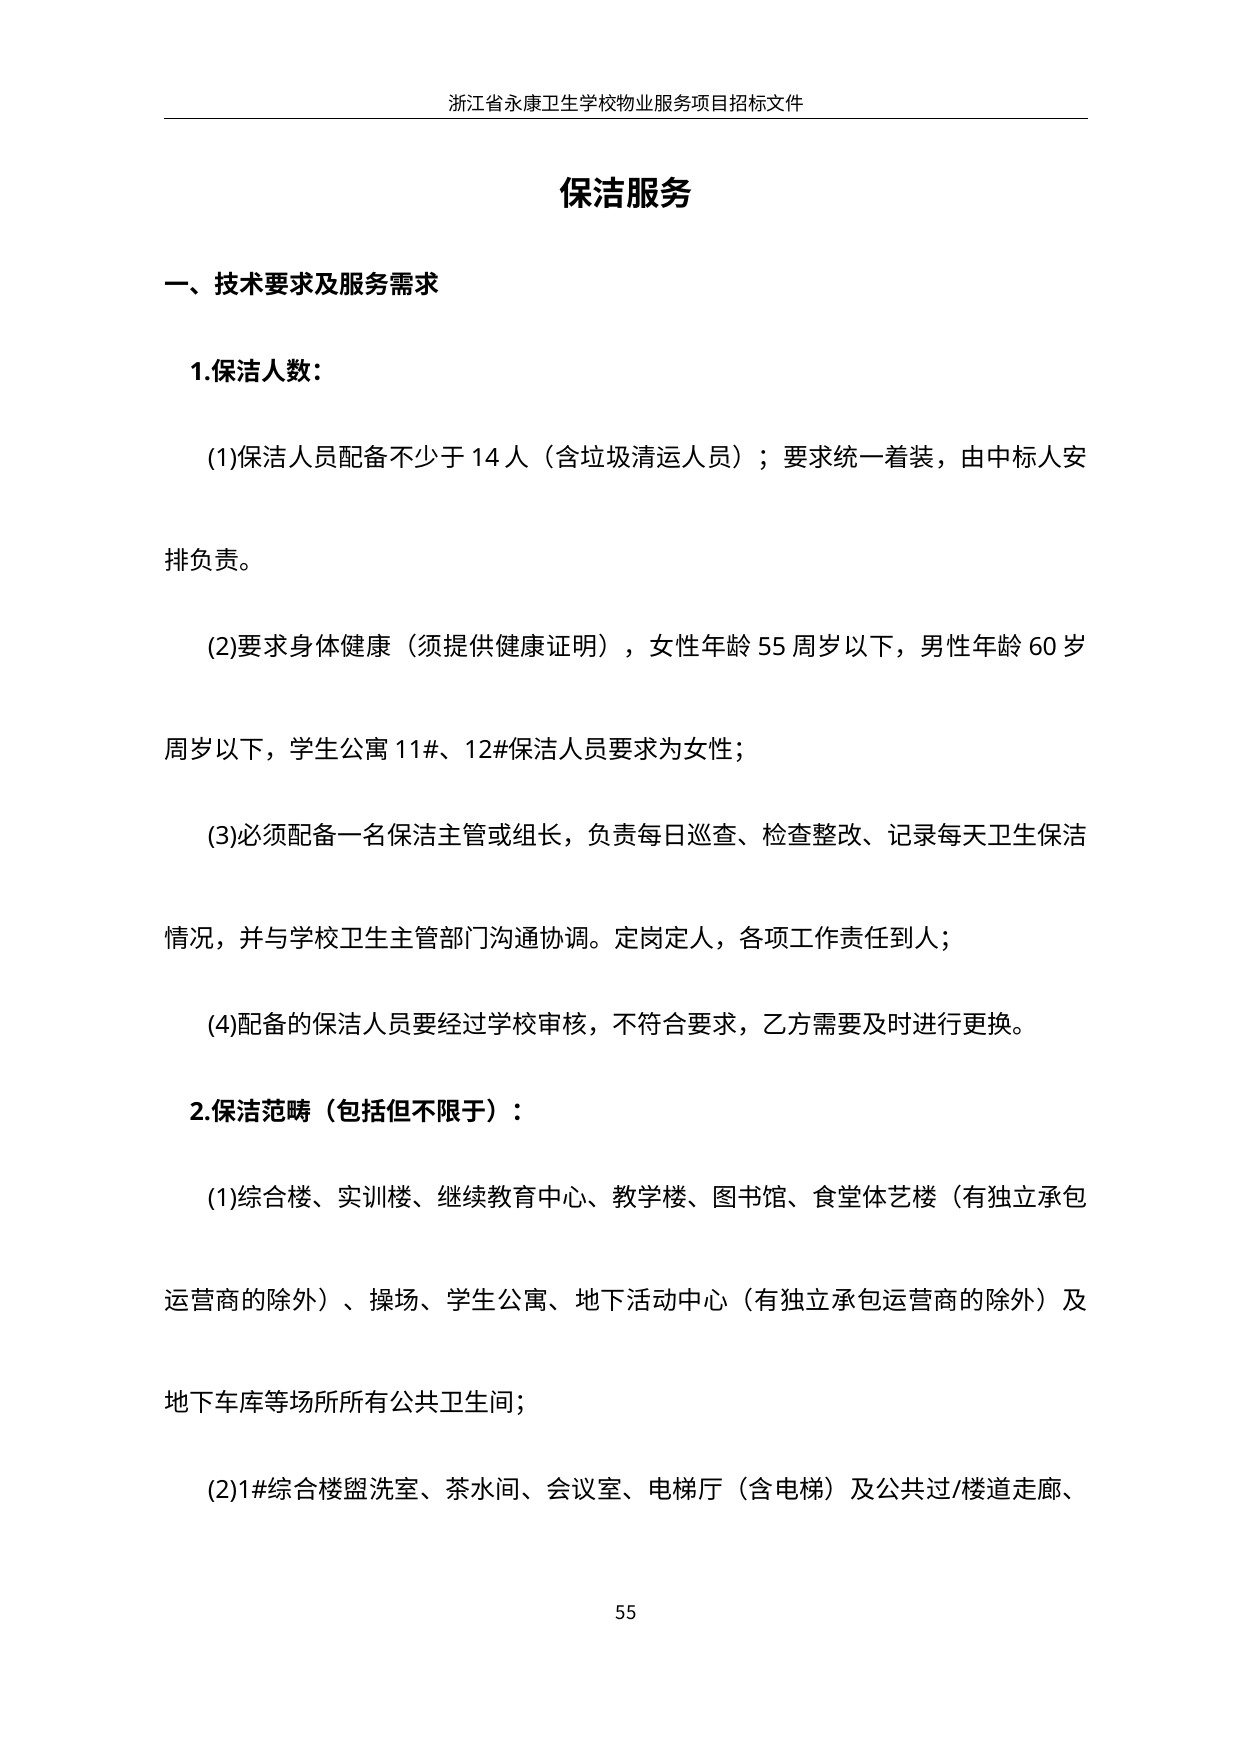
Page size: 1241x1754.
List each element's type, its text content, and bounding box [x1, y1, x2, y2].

text (4)配备的保洁人员要经过学校审核，不符合要求，乙方需要及时进行更换。 [164, 989, 1088, 1057]
text 一、技术要求及服务需求 [164, 249, 1088, 317]
text (2)要求身体健康（须提供健康证明），女性年龄55周岁以下，男性年龄60岁周岁以下，学生公寓11#、12#保洁人员要求为女性； [164, 611, 1088, 782]
text (1)综合楼、实训楼、继续教育中心、教学楼、图书馆、食堂体艺楼（有独立承包运营商的除外）、操场、学生公寓、地下活动中心（有独立承包运营商的除外）及地下车库等场所所有公共卫生间； [164, 1162, 1088, 1435]
text 1.保洁人数： [164, 335, 1088, 404]
text 2.保洁范畴（包括但不限于）： [164, 1075, 1088, 1143]
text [164, 1453, 1088, 1521]
text (3)必须配备一名保洁主管或组长，负责每日巡查、检查整改、记录每天卫生保洁情况，并与学校卫生主管部门沟通协调。定岗定人，各项工作责任到人； [164, 800, 1088, 971]
text (1)保洁人员配备不少于14人（含垃圾清运人员）；要求统一着装，由中标人安排负责。 [164, 422, 1088, 593]
text 保洁服务 [164, 156, 1088, 225]
